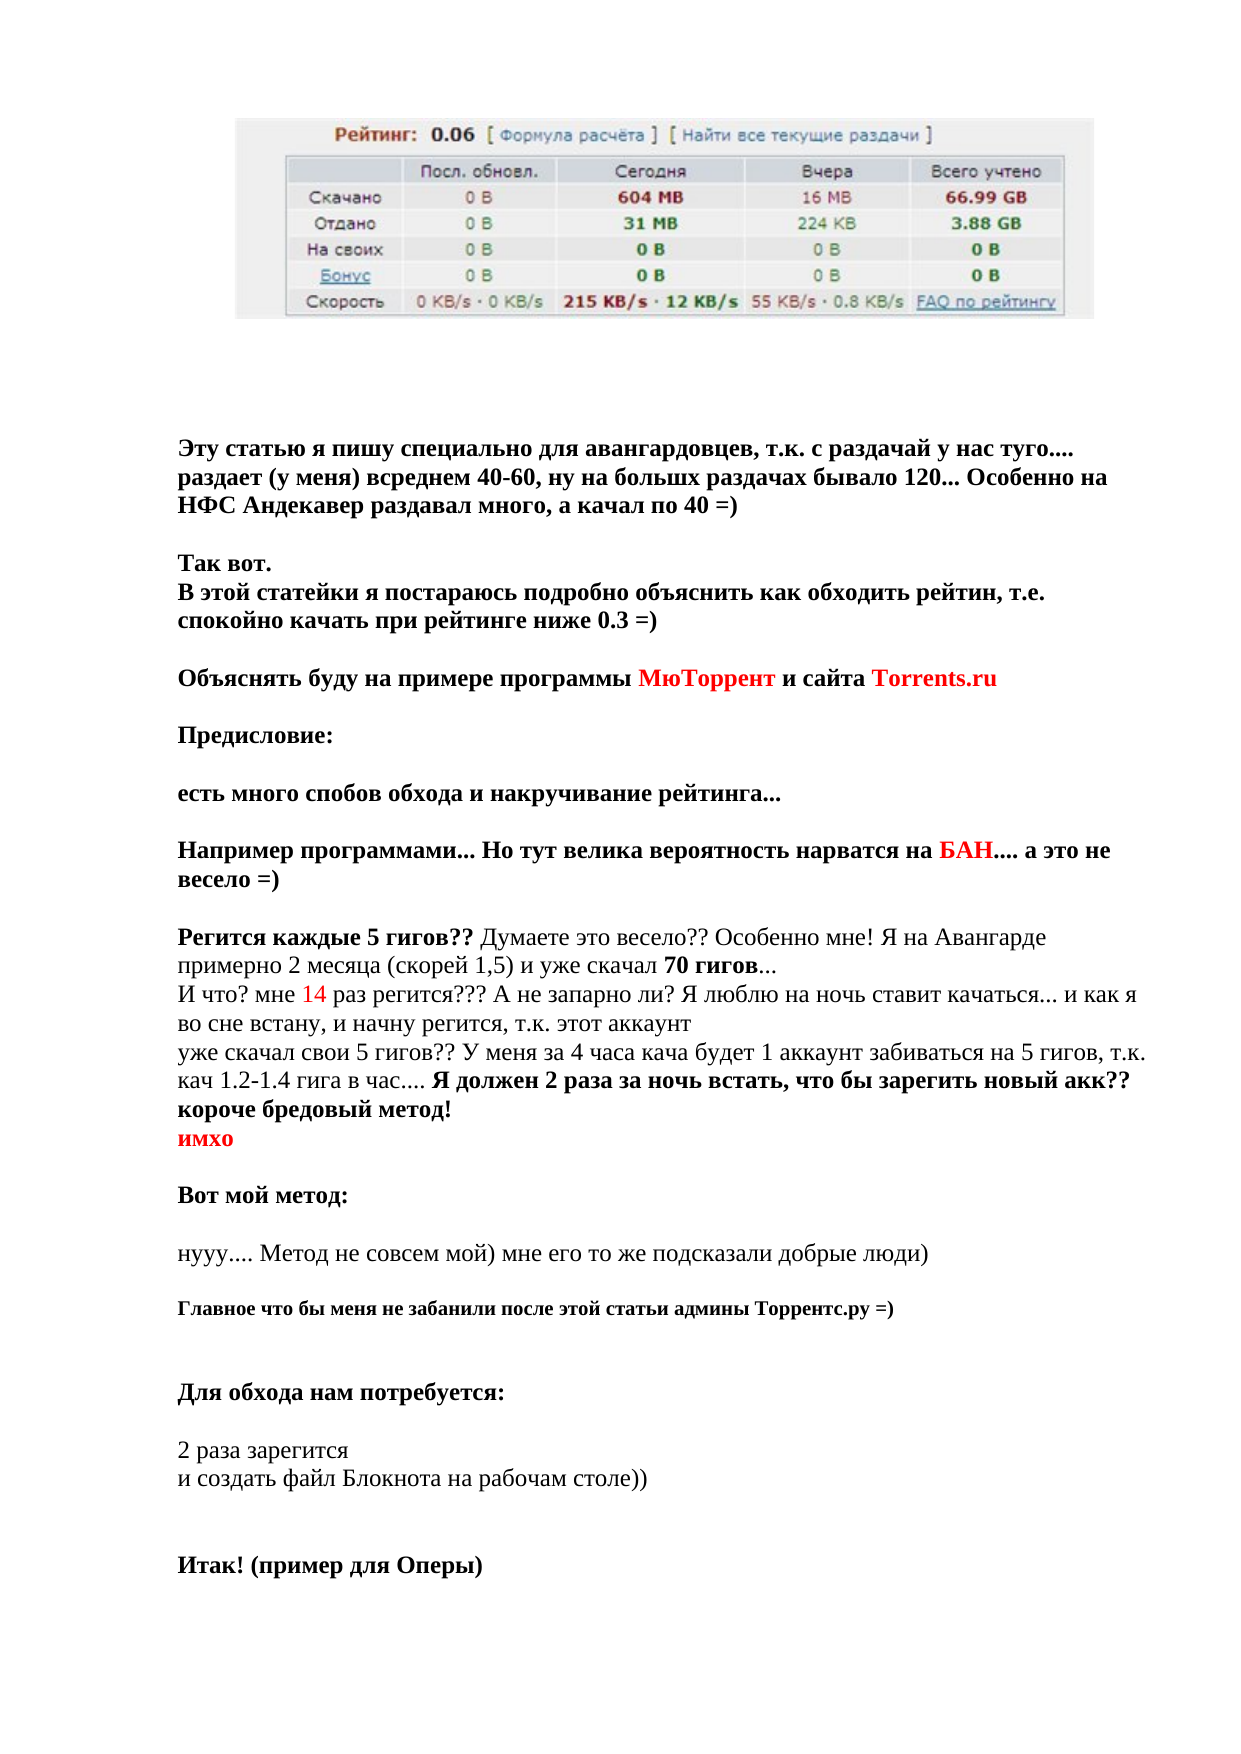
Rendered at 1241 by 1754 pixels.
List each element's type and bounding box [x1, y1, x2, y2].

text [177, 318, 1152, 1607]
picture [234, 118, 1095, 319]
